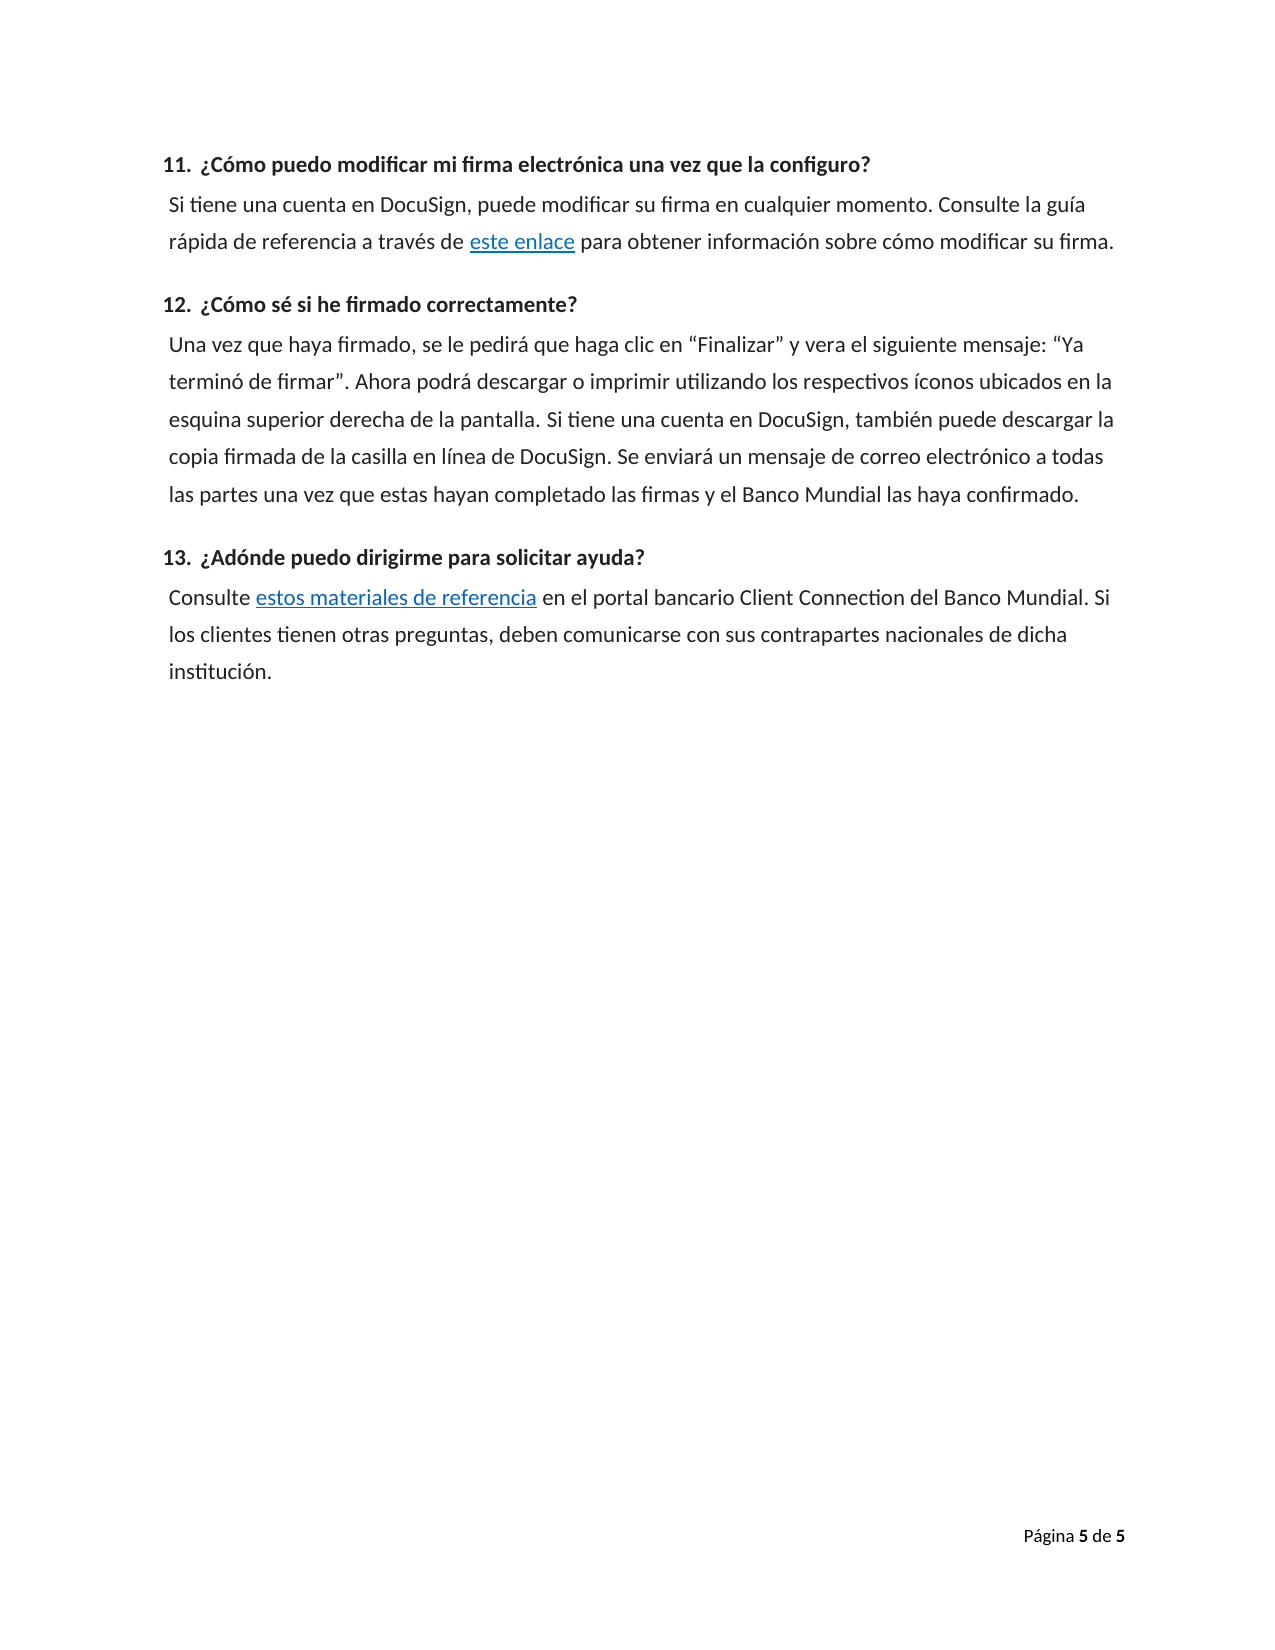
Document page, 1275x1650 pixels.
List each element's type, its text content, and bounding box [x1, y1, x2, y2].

text Consulte estos materiales de referencia en el portal bancario Client Connection del Banco Mundial. Si los clientes tienen otras preguntas, deben comunicarse con sus contrapartes nacionales de dicha institución. [169, 573, 1125, 686]
subtitle ¿Cómo sé si he firmado correctamente? [162, 290, 1125, 318]
text Si tiene una cuenta en DocuSign, puede modificar su firma en cualquier momento. Consulte la guía rápida de referencia a través de este enlace para obtener información sobre cómo modificar su firma. [169, 180, 1125, 255]
subtitle ¿Adónde puedo dirigirme para solicitar ayuda? [162, 543, 1125, 571]
text Una vez que haya firmado, se le pedirá que haga clic en “Finalizar” y vera el siguiente mensaje: “Ya terminó de firmar”. Ahora podrá descargar o imprimir utilizando los respectivos íconos ubicados en la esquina superior derecha de la pantalla. Si tiene una cuenta en DocuSign, también puede descargar la copia firmada de la casilla en línea de DocuSign. Se enviará un mensaje de correo electrónico a todas las partes una vez que estas hayan completado las firmas y el Banco Mundial las haya confirmado. [169, 320, 1125, 508]
subtitle ¿Cómo puedo modificar mi firma electrónica una vez que la configuro? [162, 150, 1125, 178]
